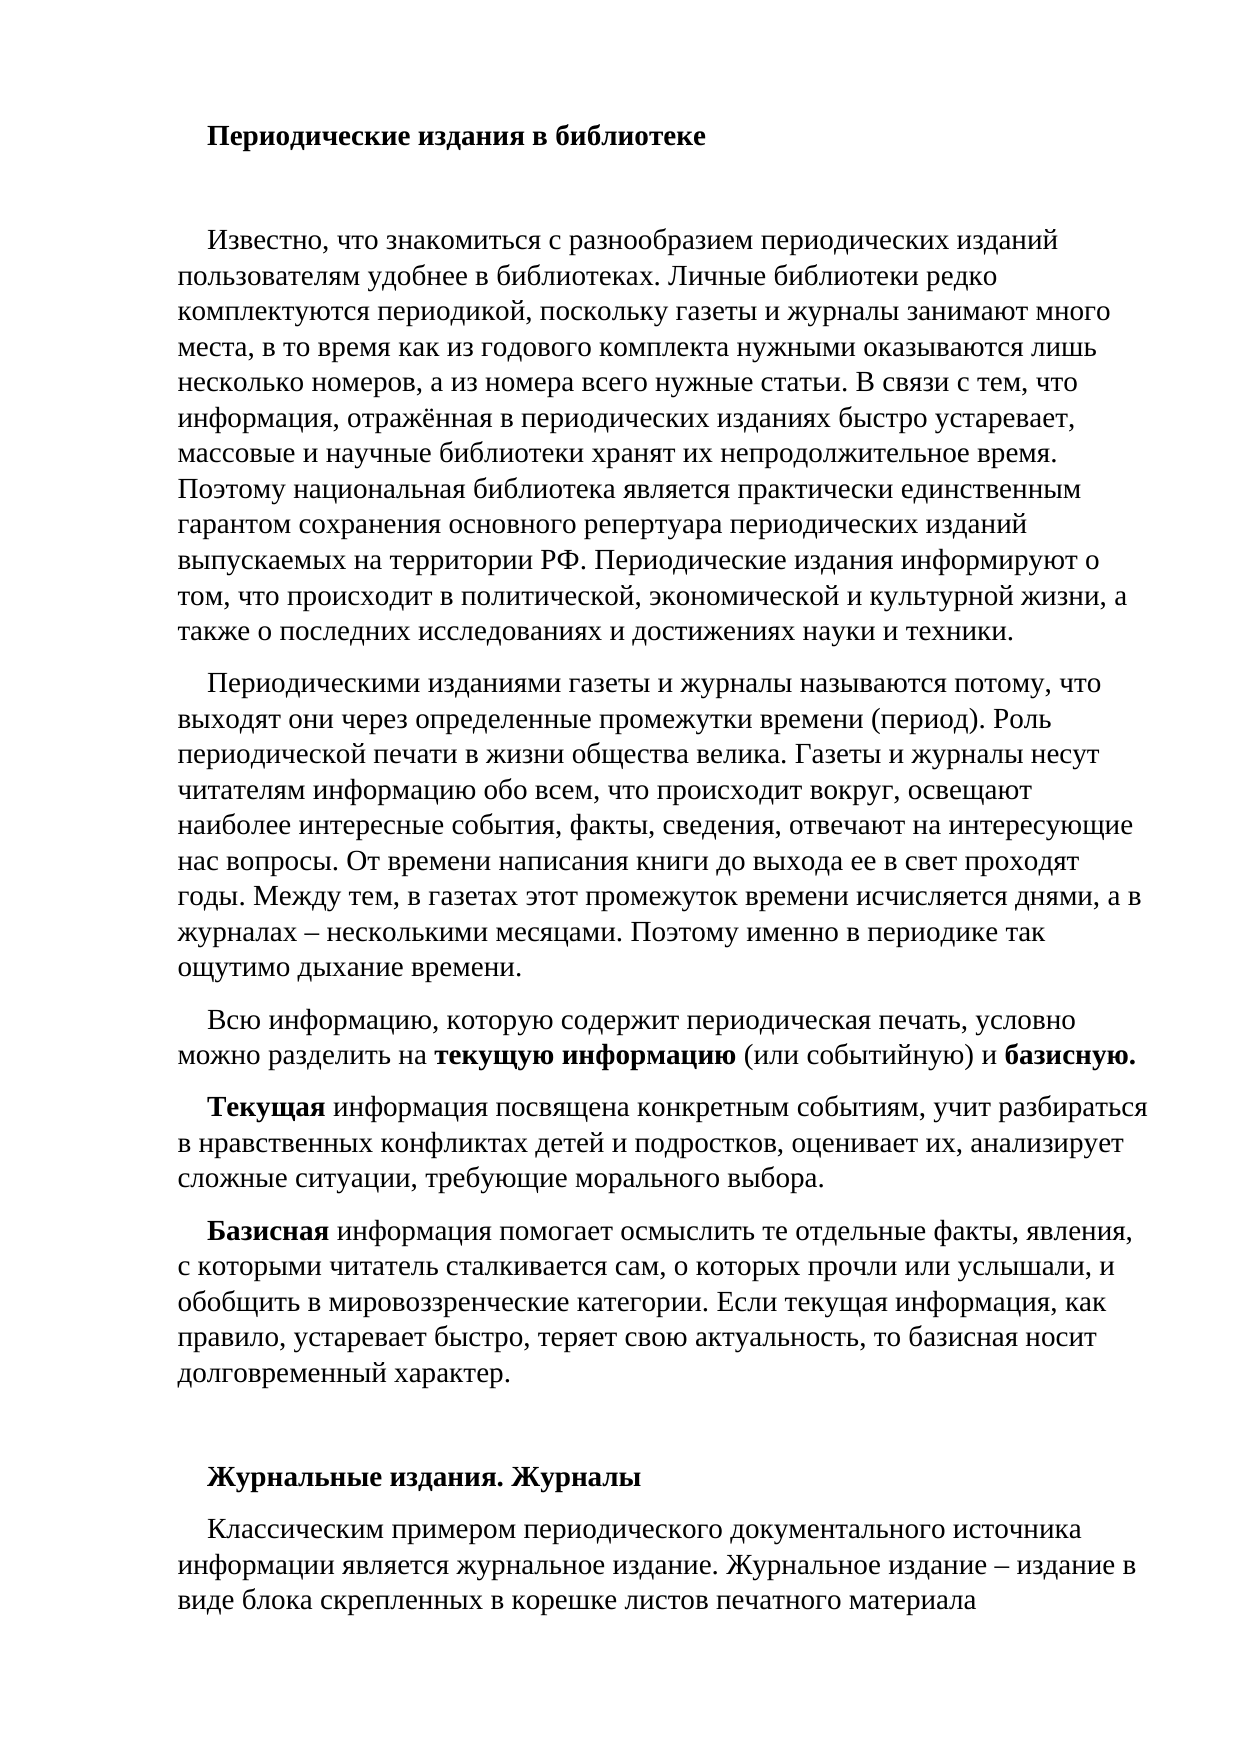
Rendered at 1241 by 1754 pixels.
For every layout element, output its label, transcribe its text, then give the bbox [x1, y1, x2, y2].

text Базисная информация помогает осмыслить те отдельные факты, явления, с которыми читатель сталкивается сам, о которых прочли или услышали, и обобщить в мировоззренческие категории. Если текущая информация, как правило, устаревает быстро, теряет свою актуальность, то базисная носит долговременный характер. [177, 1213, 1152, 1388]
text Известно, что знакомиться с разнообразием периодических изданий пользователям удобнее в библиотеках. Личные библиотеки редко комплектуются периодикой, поскольку газеты и журналы занимают много места, в то время как из годового комплекта нужными оказываются лишь несколько номеров, а из номера всего нужные статьи. В связи с тем, что информация, отражённая в периодических изданиях быстро устаревает, массовые и научные библиотеки хранят их непродолжительное время. Поэтому национальная библиотека является практически единственным гарантом сохранения основного репертуара периодических изданий выпускаемых на территории РФ. Периодические издания информируют о том, что происходит в политической, экономической и культурной жизни, а также о последних исследованиях и достижениях науки и техники. [177, 222, 1152, 647]
text Текущая информация посвящена конкретным событиям, учит разбираться в нравственных конфликтах детей и подростков, оценивает их, анализирует сложные ситуации, требующие морального выбора. [177, 1089, 1152, 1194]
text Всю информацию, которую содержит периодическая печать, условно можно разделить на текущую информацию (или событийную) и базисную. [177, 1002, 1152, 1071]
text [177, 1511, 1152, 1616]
text Периодические издания в библиотеке [177, 118, 1152, 152]
text Периодическими изданиями газеты и журналы называются потому, что выходят они через определенные промежутки времени (период). Роль периодической печати в жизни общества велика. Газеты и журналы несут читателям информацию обо всем, что происходит вокруг, освещают наиболее интересные события, факты, сведения, отвечают на интересующие нас вопросы. От времени написания книги до выхода ее в свет проходят годы. Между тем, в газетах этот промежуток времени исчисляется днями, а в журналах – несколькими месяцами. Поэтому именно в периодике так ощутимо дыхание времени. [177, 665, 1152, 983]
text Журнальные издания. Журналы [177, 1459, 1152, 1493]
